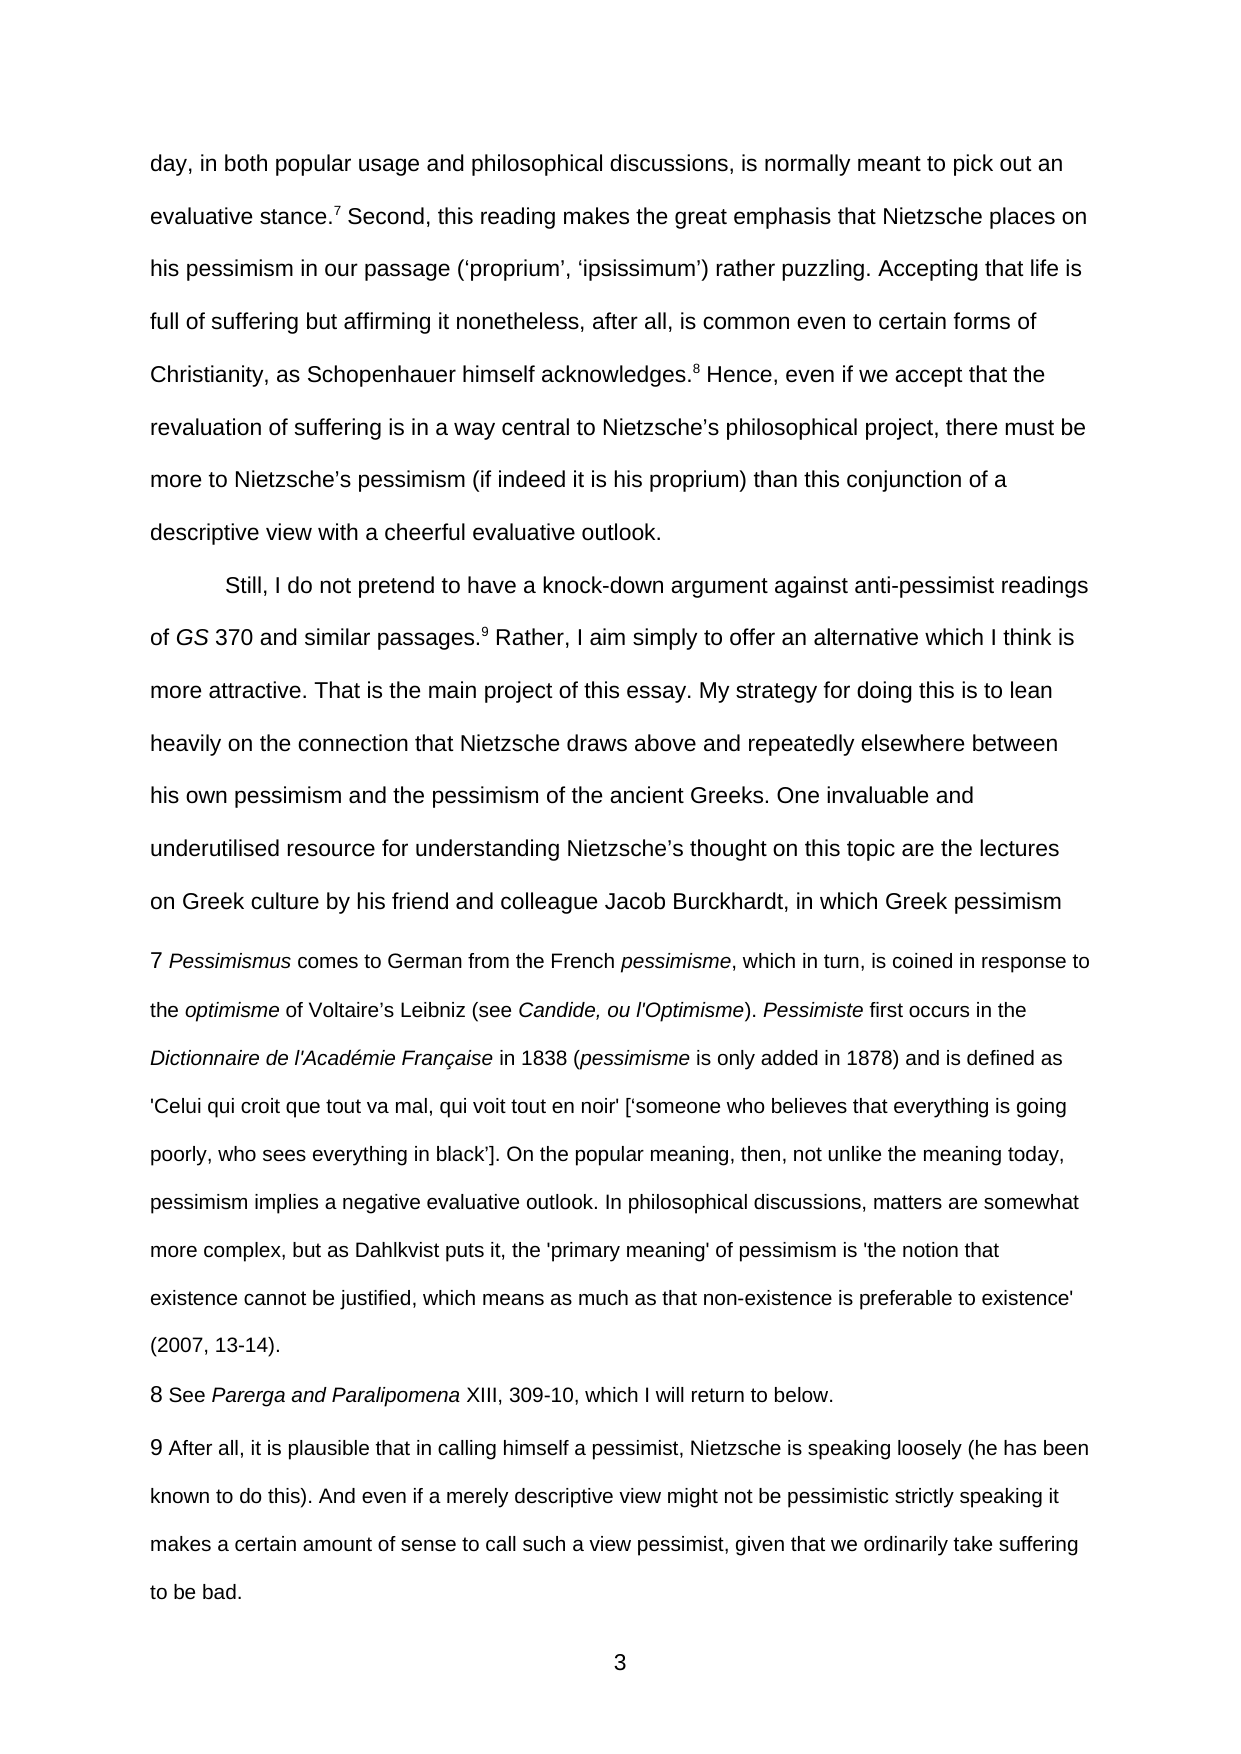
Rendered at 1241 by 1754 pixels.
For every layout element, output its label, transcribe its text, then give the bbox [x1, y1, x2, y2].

text Still, I do not pretend to have a knock-down argument against anti-pessimist readings of GS 370 and similar passages. Rather, I aim simply to offer an alternative which I think is more attractive. That is the main project of this essay. My strategy for doing this is to lean heavily on the connection that Nietzsche draws above and repeatedly elsewhere between his own pessimism and the pessimism of the ancient Greeks. One invaluable and underutilised resource for understanding Nietzsche’s thought on this topic are the lectures on Greek culture by his friend and colleague Jacob Burckhardt, in which Greek pessimism features prominently. From Burckhardt it is possible to construct an understanding of the peculiar character of Greek pessimism that coheres closely with Nietzsche’s own thought in both his early writings (i.e. while he was still working at the University of Basel)--discussed in section 2--as well as his later writings, discussed in section 3. [150, 572, 1090, 914]
text This essay constitutes my attempt to answer these questions. While much has been written about life-affirmation and the Dionysian in Nietzsche, comparatively little has been written about Nietzsche’s pessimism. Part of the reason for this is that many have been tempted not to take Nietzsche’s occasional avowals of pessimism entirely seriously, or at least not literally. Perhaps Nietzsche’s ‘pessimism’ consists simply in accepting certain descriptive facts about the ubiquity of suffering, without evaluating suffering as bad. While there is much that can be said for this reading, it should be noted that it is not a form of pessimism, at least as that term is ordinarily used. Pessimism both today and in Nietzsche’s day, in both popular usage and philosophical discussions, is normally meant to pick out an evaluative stance. Second, this reading makes the great emphasis that Nietzsche places on his pessimism in our passage (‘proprium’, ‘ipsissimum’) rather puzzling. Accepting that life is full of suffering but affirming it nonetheless, after all, is common even to certain forms of Christianity, as Schopenhauer himself acknowledges. Hence, even if we accept that the revaluation of suffering is in a way central to Nietzsche’s philosophical project, there must be more to Nietzsche’s pessimism (if indeed it is his proprium) than this conjunction of a descriptive view with a cheerful evaluative outlook. [150, 150, 1090, 545]
